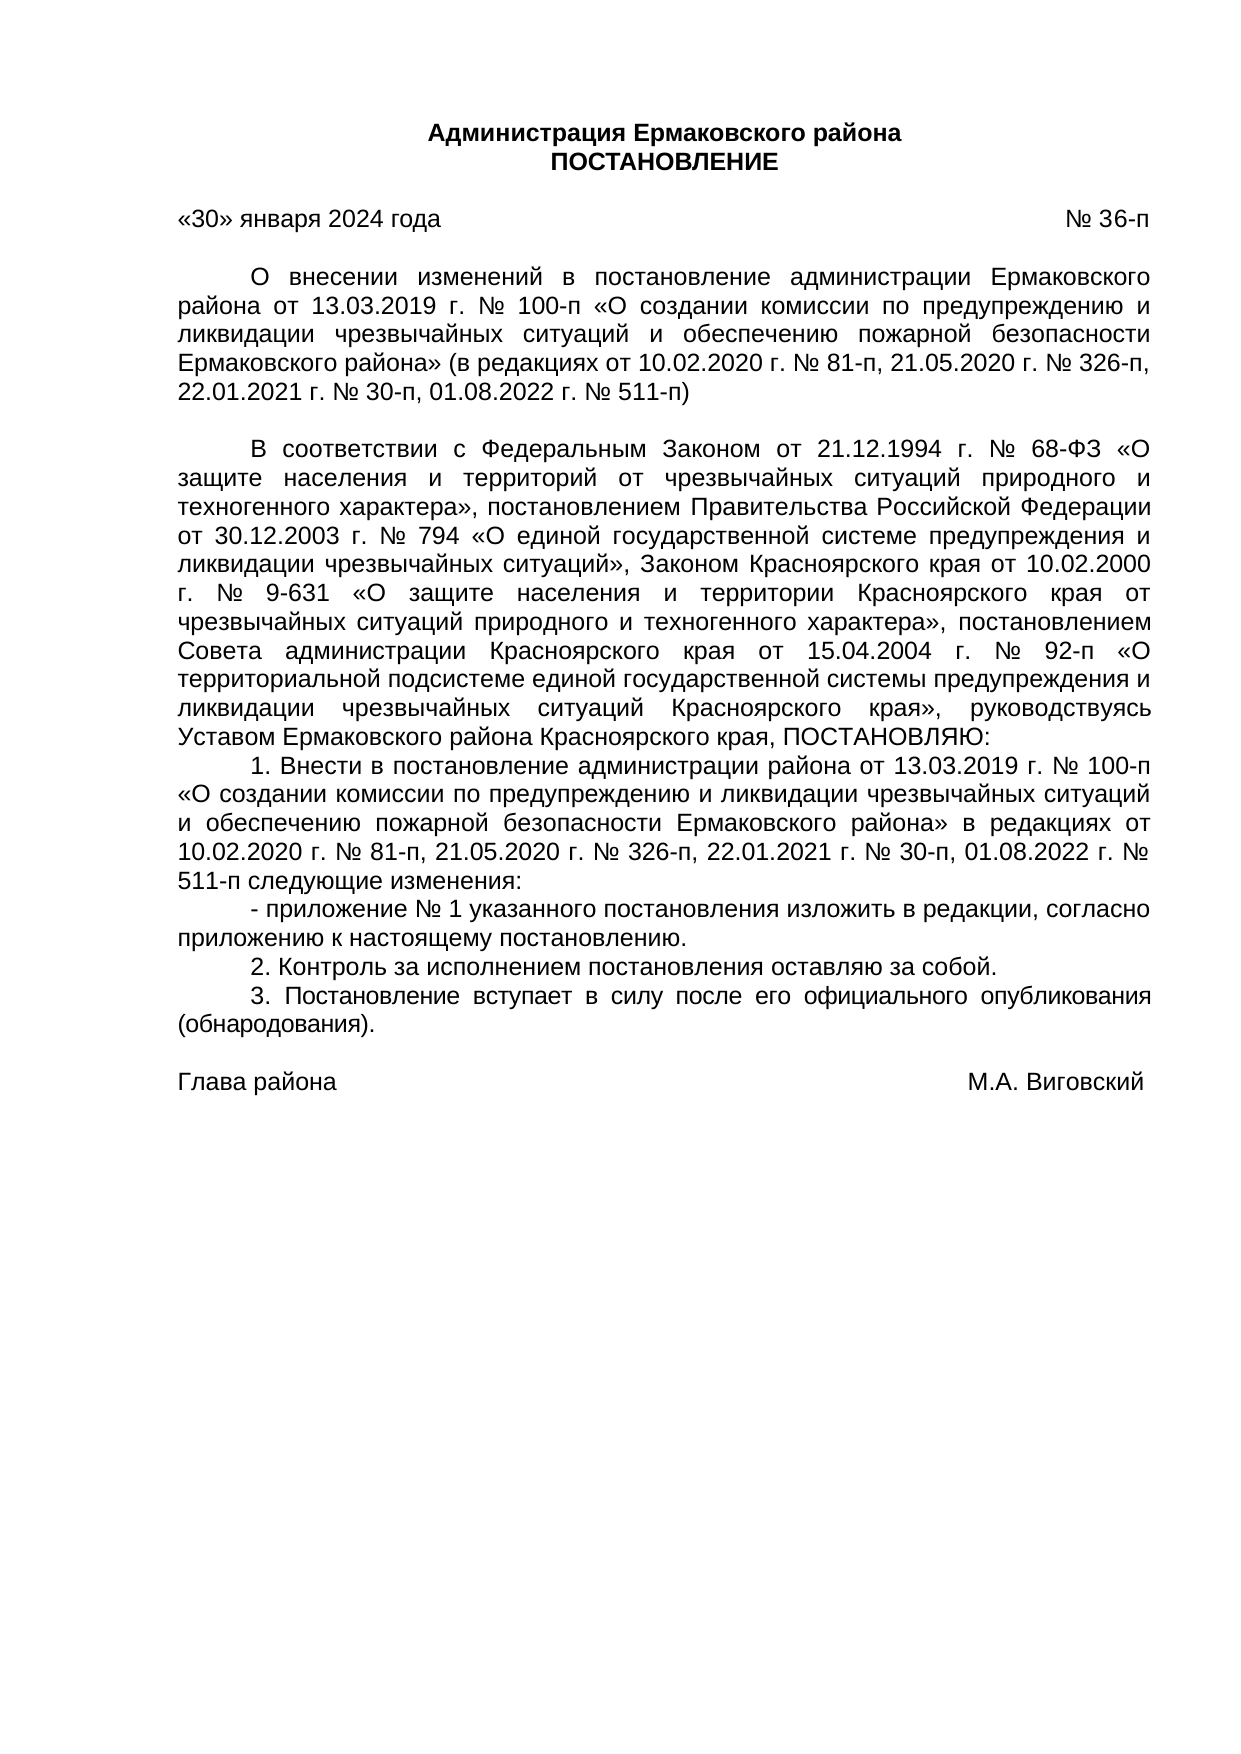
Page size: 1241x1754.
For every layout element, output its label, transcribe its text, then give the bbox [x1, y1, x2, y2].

text О внесении изменений в постановление администрации Ермаковского района от 13.03.2019 г. № 100-п «О создании комиссии по предупреждению и ликвидации чрезвычайных ситуаций и обеспечению пожарной безопасности Ермаковского района» (в редакциях от 10.02.2020 г. № 81-п, 21.05.2020 г. № 326-п, 22.01.2021 г. № 30-п, 01.08.2022 г. № 511-п) [177, 262, 1152, 406]
text Администрация Ермаковского района [177, 118, 1152, 147]
text 1. Внести в постановление администрации района от 13.03.2019 г. № 100-п «О создании комиссии по предупреждению и ликвидации чрезвычайных ситуаций и обеспечению пожарной безопасности Ермаковского района» в редакциях от 10.02.2020 г. № 81-п, 21.05.2020 г. № 326-п, 22.01.2021 г. № 30-п, 01.08.2022 г. № 511-п следующие изменения: [177, 751, 1152, 894]
text ПОСТАНОВЛЕНИЕ [177, 147, 1152, 176]
text «30» января 2024 года № 36-п [177, 204, 1152, 233]
text 3. Постановление вступает в силу после его официального опубликования (обнародования). [177, 981, 1152, 1038]
text В соответствии с Федеральным Законом от 21.12.1994 г. № 68-ФЗ «О защите населения и территорий от чрезвычайных ситуаций природного и техногенного характера», постановлением Правительства Российской Федерации от 30.12.2003 г. № 794 «О единой государственной системе предупреждения и ликвидации чрезвычайных ситуаций», Законом Красноярского края от 10.02.2000 г. № 9-631 «О защите населения и территории Красноярского края от чрезвычайных ситуаций природного и техногенного характера», постановлением Совета администрации Красноярского края от 15.04.2004 г. № 92-п «О территориальной подсистеме единой государственной системы предупреждения и ликвидации чрезвычайных ситуаций Красноярского края», руководствуясь Уставом Ермаковского района Красноярского края, ПОСТАНОВЛЯЮ: [177, 434, 1152, 751]
text - приложение № 1 указанного постановления изложить в редакции, согласно приложению к настоящему постановлению. [177, 894, 1152, 952]
text 2. Контроль за исполнением постановления оставляю за собой. [177, 952, 1152, 981]
text Глава района М.А. Виговский [177, 1067, 1152, 1096]
